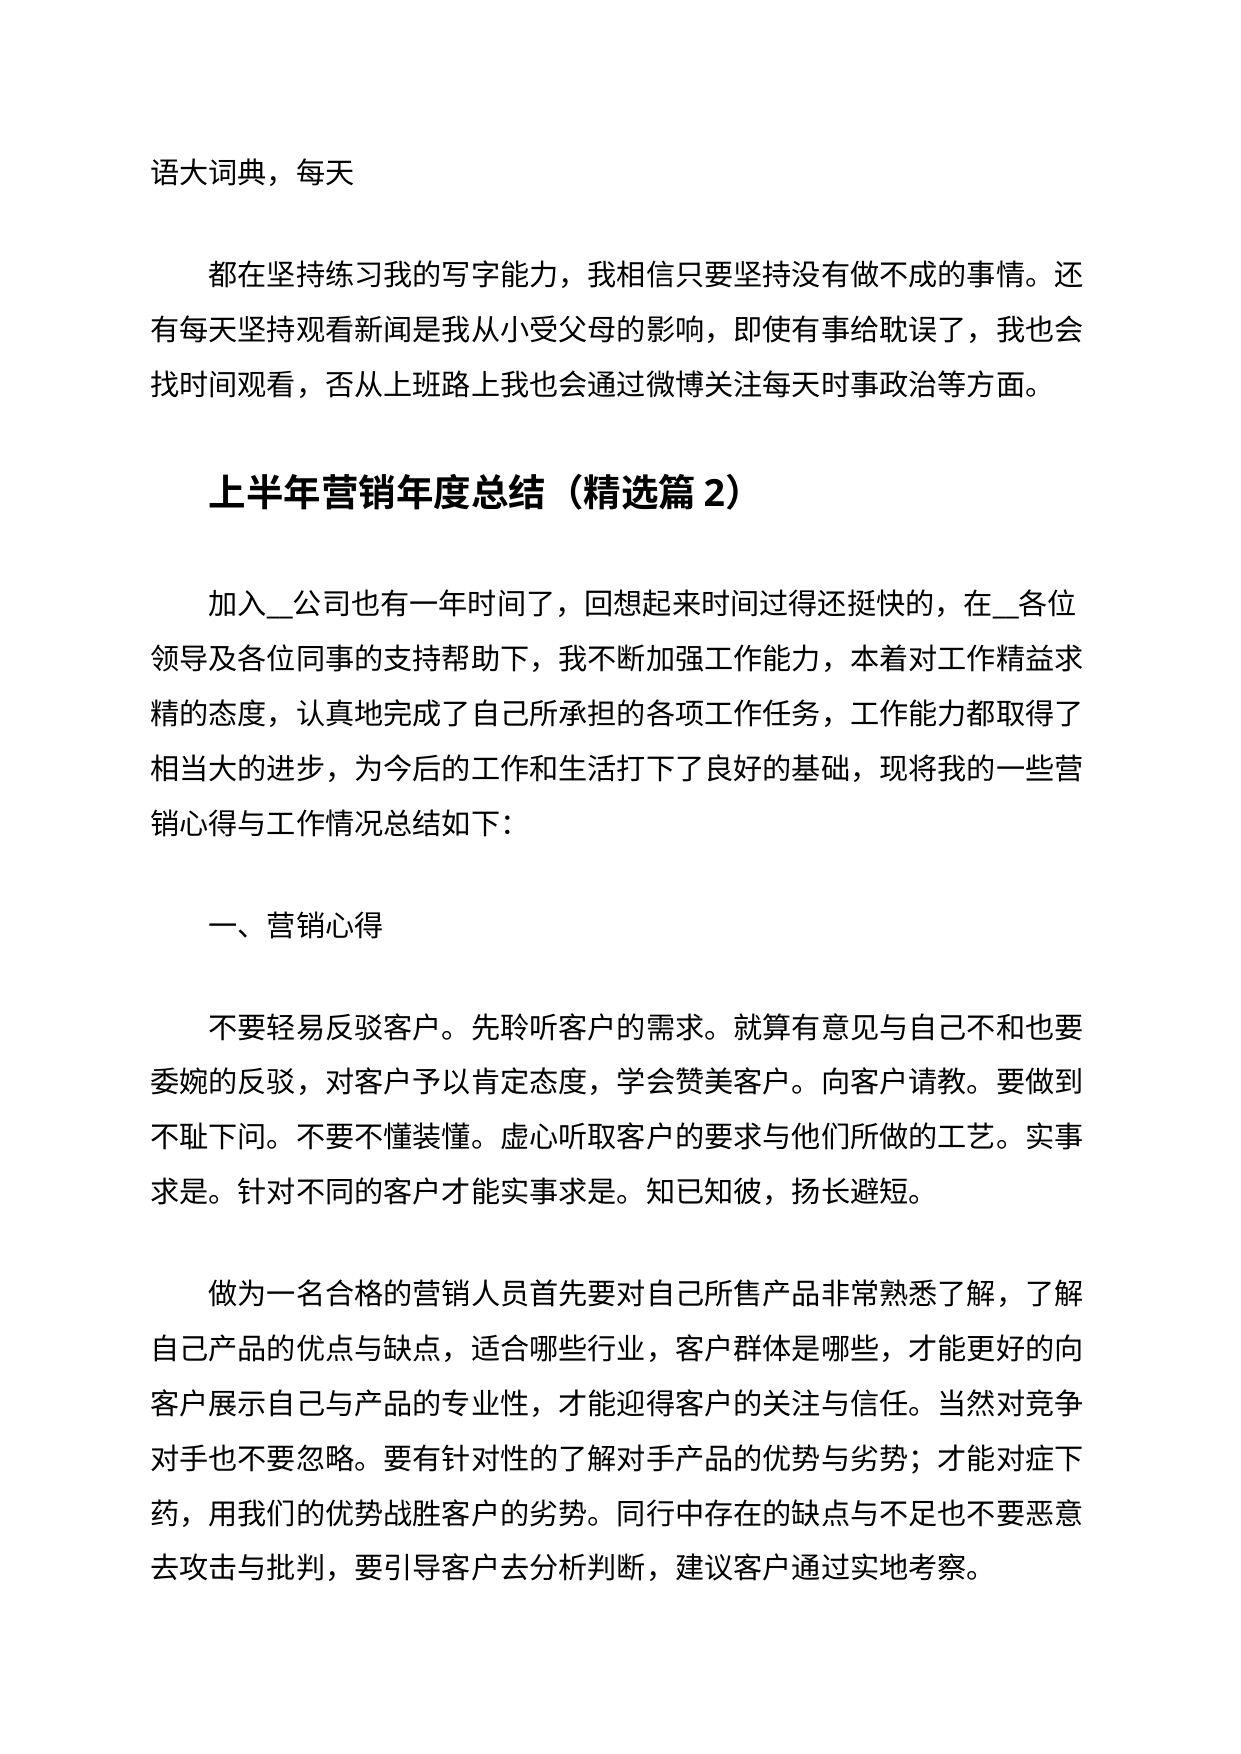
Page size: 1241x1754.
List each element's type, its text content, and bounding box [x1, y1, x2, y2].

text 做为一名合格的营销人员首先要对自己所售产品非常熟悉了解，了解自己产品的优点与缺点，适合哪些行业，客户群体是哪些，才能更好的向客户展示自己与产品的专业性，才能迎得客户的关注与信任。当然对竞争对手也不要忽略。要有针对性的了解对手产品的优势与劣势；才能对症下药，用我们的优势战胜客户的劣势。同行中存在的缺点与不足也不要恶意去攻击与批判，要引导客户去分析判断，建议客户通过实地考察。 [150, 1271, 1090, 1587]
text 上半年营销年度总结（精选篇2） [150, 463, 1090, 518]
text 加入__公司也有一年时间了，回想起来时间过得还挺快的，在__各位领导及各位同事的支持帮助下，我不断加强工作能力，本着对工作精益求精的态度，认真地完成了自己所承担的各项工作任务，工作能力都取得了相当大的进步，为今后的工作和生活打下了良好的基础，现将我的一些营销心得与工作情况总结如下： [150, 581, 1090, 843]
text 都在坚持练习我的写字能力，我相信只要坚持没有做不成的事情。还有每天坚持观看新闻是我从小受父母的影响，即使有事给耽误了，我也会找时间观看，否从上班路上我也会通过微博关注每天时事政治等方面。 [150, 252, 1090, 404]
text 一、营销心得 [150, 902, 1090, 945]
text 不要轻易反驳客户。先聆听客户的需求。就算有意见与自己不和也要委婉的反驳，对客户予以肯定态度，学会赞美客户。向客户请教。要做到不耻下问。不要不懂装懂。虚心听取客户的要求与他们所做的工艺。实事求是。针对不同的客户才能实事求是。知已知彼，扬长避短。 [150, 1004, 1090, 1211]
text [150, 150, 1090, 192]
